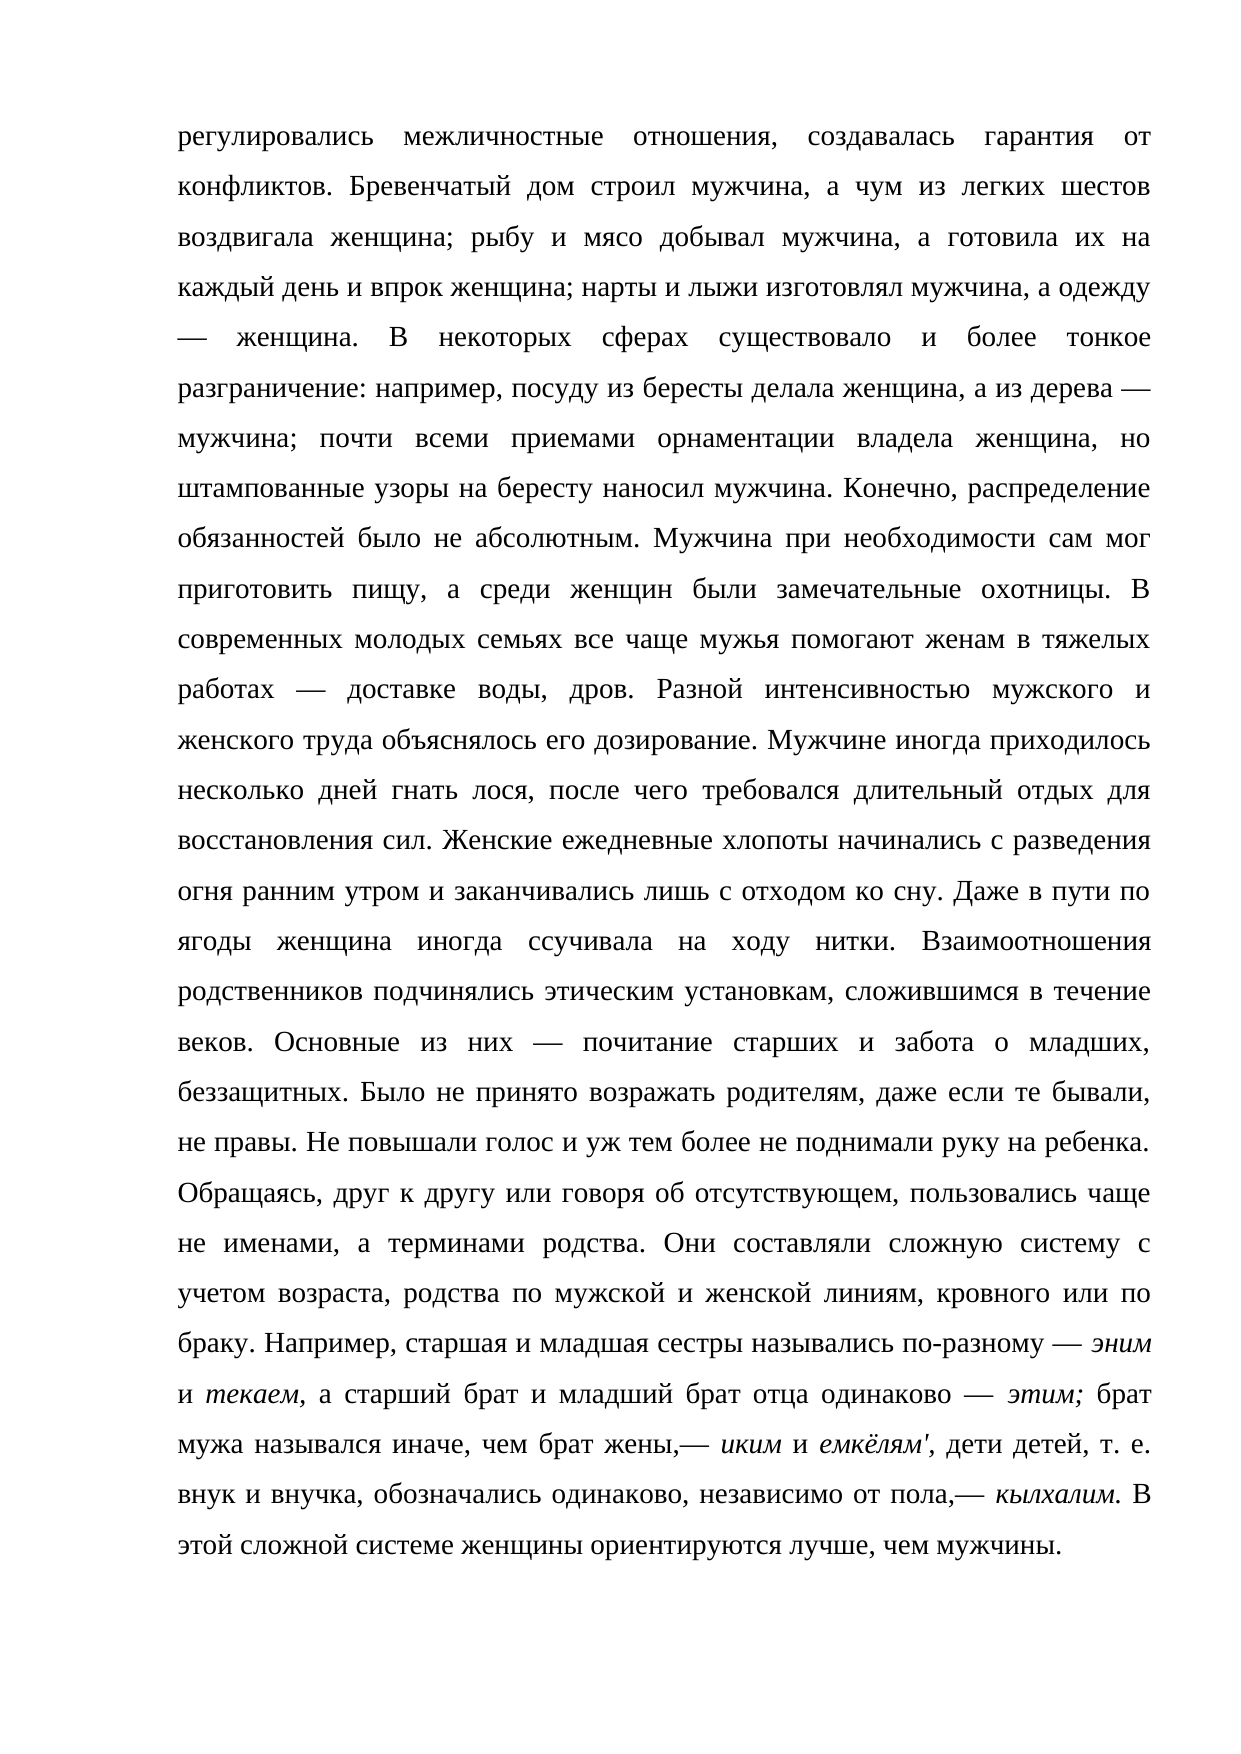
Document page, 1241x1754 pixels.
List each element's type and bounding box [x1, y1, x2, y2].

text [177, 118, 1152, 1560]
